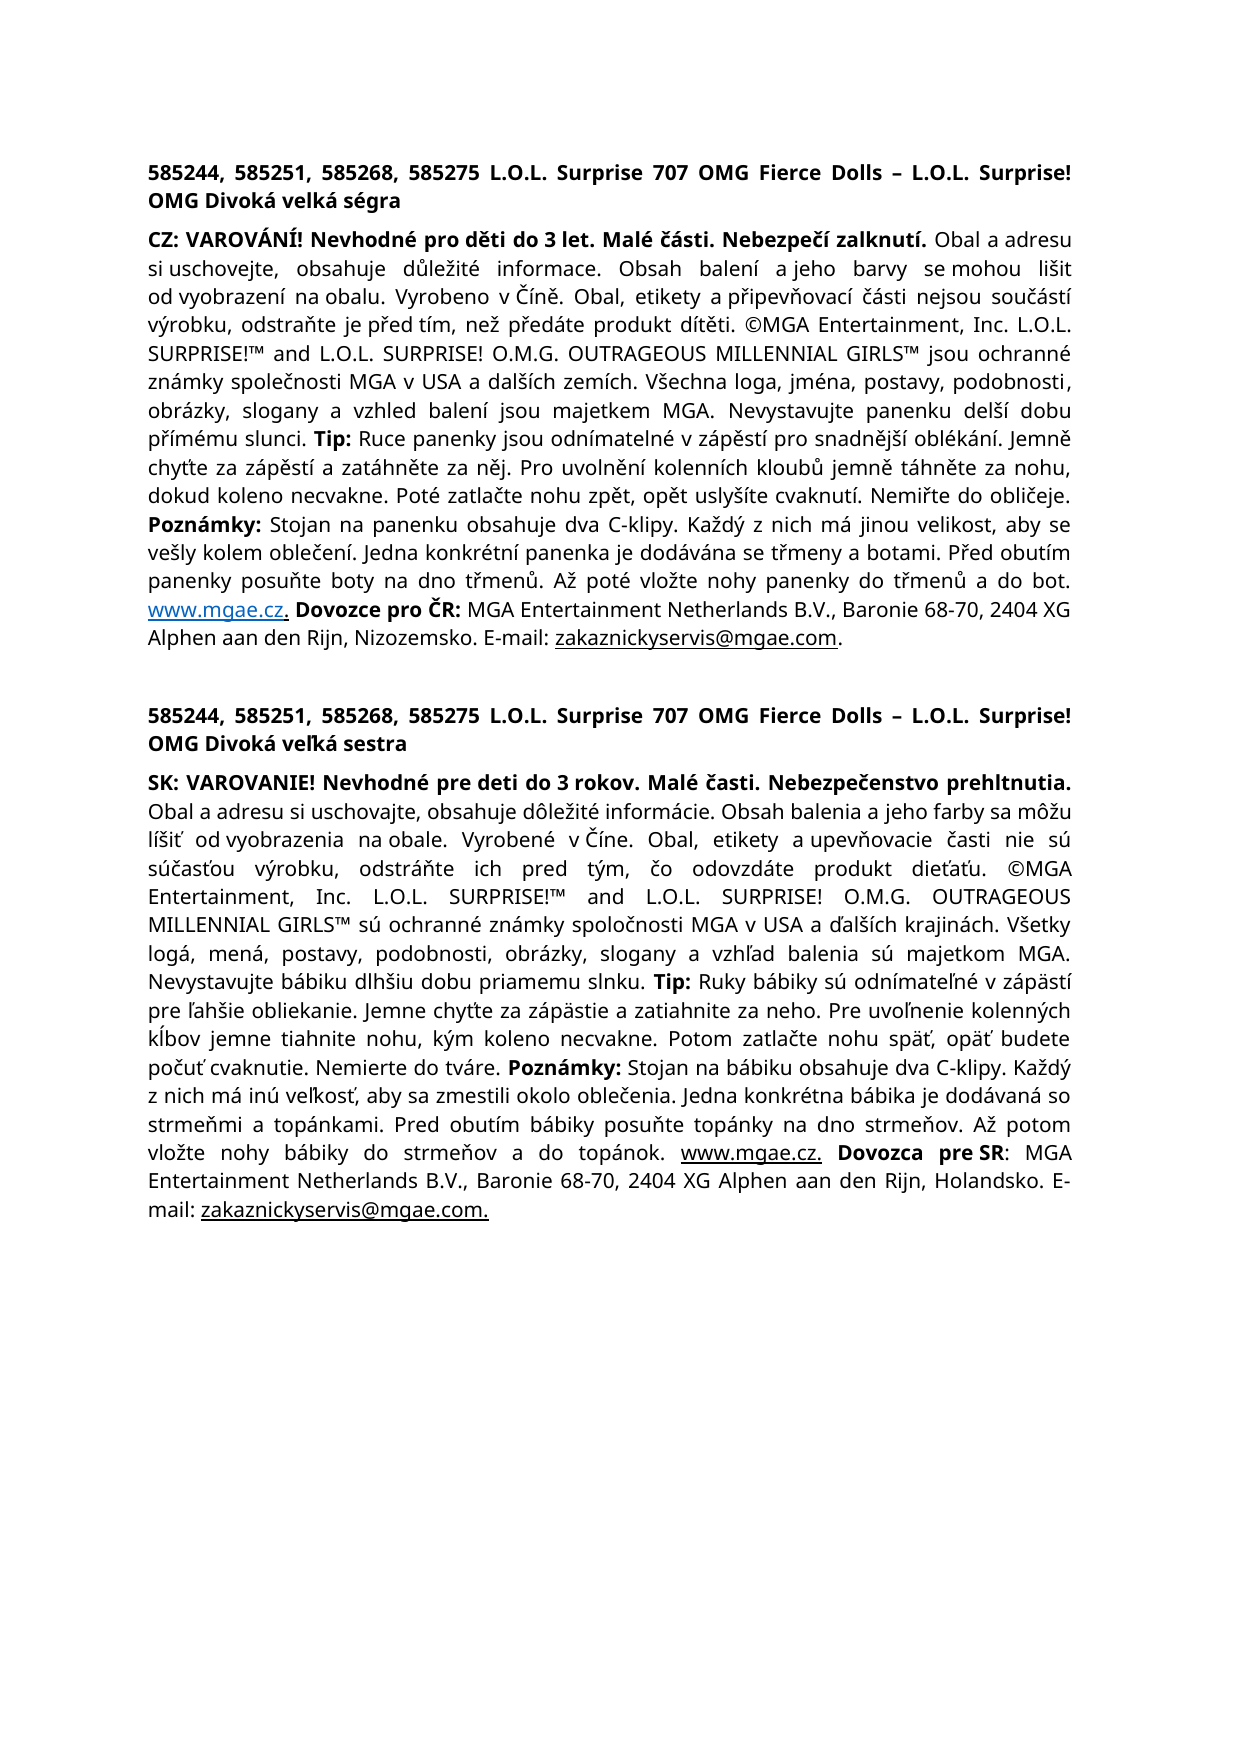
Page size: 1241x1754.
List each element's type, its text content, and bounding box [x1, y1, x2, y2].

text 585244, 585251, 585268, 585275 L.O.L. Surprise 707 OMG Fierce Dolls – L.O.L. Surprise! OMG Divoká velká ségra [148, 158, 1072, 215]
text 585244, 585251, 585268, 585275 L.O.L. Surprise 707 OMG Fierce Dolls – L.O.L. Surprise! OMG Divoká veľká sestra [148, 701, 1072, 758]
text SK: VAROVANIE! Nevhodné pre deti do 3 rokov. Malé časti. Nebezpečenstvo prehltnutia. Obal a adresu si uschovajte, obsahuje dôležité informácie. Obsah balenia a jeho farby sa môžu líšiť od vyobrazenia na obale. Vyrobené v Číne. Obal, etikety a upevňovacie časti nie sú súčasťou výrobku, odstráňte ich pred tým, čo odovzdáte produkt dieťaťu. ©MGA Entertainment, Inc. L.O.L. SURPRISE!™ and L.O.L. SURPRISE! O.M.G. OUTRAGEOUS MILLENNIAL GIRLS™ sú ochranné známky spoločnosti MGA v USA a ďalších krajinách. Všetky logá, mená, postavy, podobnosti, obrázky, slogany a vzhľad balenia sú majetkom MGA. Nevystavujte bábiku dlhšiu dobu priamemu slnku. Tip: Ruky bábiky sú odnímateľné v zápästí pre ľahšie obliekanie. Jemne chyťte za zápästie a zatiahnite za neho. Pre uvoľnenie kolenných kĺbov jemne tiahnite nohu, kým koleno necvakne. Potom zatlačte nohu späť, opäť budete počuť cvaknutie. Nemierte do tváre. Poznámky: Stojan na bábiku obsahuje dva C-klipy. Každý z nich má inú veľkosť, aby sa zmestili okolo oblečenia. Jedna konkrétna bábika je dodávaná so strmeňmi a topánkami. Pred obutím bábiky posuňte topánky na dno strmeňov. Až potom vložte nohy bábiky do strmeňov a do topánok. www.mgae.cz. Dovozca pre SR: MGA Entertainment Netherlands B.V., Baronie 68-70, 2404 XG Alphen aan den Rijn, Holandsko. E-mail: zakaznickyservis@mgae.com. [148, 768, 1072, 1223]
text CZ: VAROVÁNÍ! Nevhodné pro děti do 3 let. Malé části. Nebezpečí zalknutí. Obal a adresu si uschovejte, obsahuje důležité informace. Obsah balení a jeho barvy se mohou lišit od vyobrazení na obalu. Vyrobeno v Číně. Obal, etikety a připevňovací části nejsou součástí výrobku, odstraňte je před tím, než předáte produkt dítěti. ©MGA Entertainment, Inc. L.O.L. SURPRISE!™ and L.O.L. SURPRISE! O.M.G. OUTRAGEOUS MILLENNIAL GIRLS™ jsou ochranné známky společnosti MGA v USA a dalších zemích. Všechna loga, jména, postavy, podobnosti, obrázky, slogany a vzhled balení jsou majetkem MGA. Nevystavujte panenku delší dobu přímému slunci. Tip: Ruce panenky jsou odnímatelné v zápěstí pro snadnější oblékání. Jemně chyťte za zápěstí a zatáhněte za něj. Pro uvolnění kolenních kloubů jemně táhněte za nohu, dokud koleno necvakne. Poté zatlačte nohu zpět, opět uslyšíte cvaknutí. Nemiřte do obličeje. Poznámky: Stojan na panenku obsahuje dva C-klipy. Každý z nich má jinou velikost, aby se vešly kolem oblečení. Jedna konkrétní panenka je dodávána se třmeny a botami. Před obutím panenky posuňte boty na dno třmenů. Až poté vložte nohy panenky do třmenů a do bot. www.mgae.cz. Dovozce pro ČR: MGA Entertainment Netherlands B.V., Baronie 68-70, 2404 XG Alphen aan den Rijn, Nizozemsko. E-mail: zakaznickyservis@mgae.com. [148, 225, 1072, 652]
